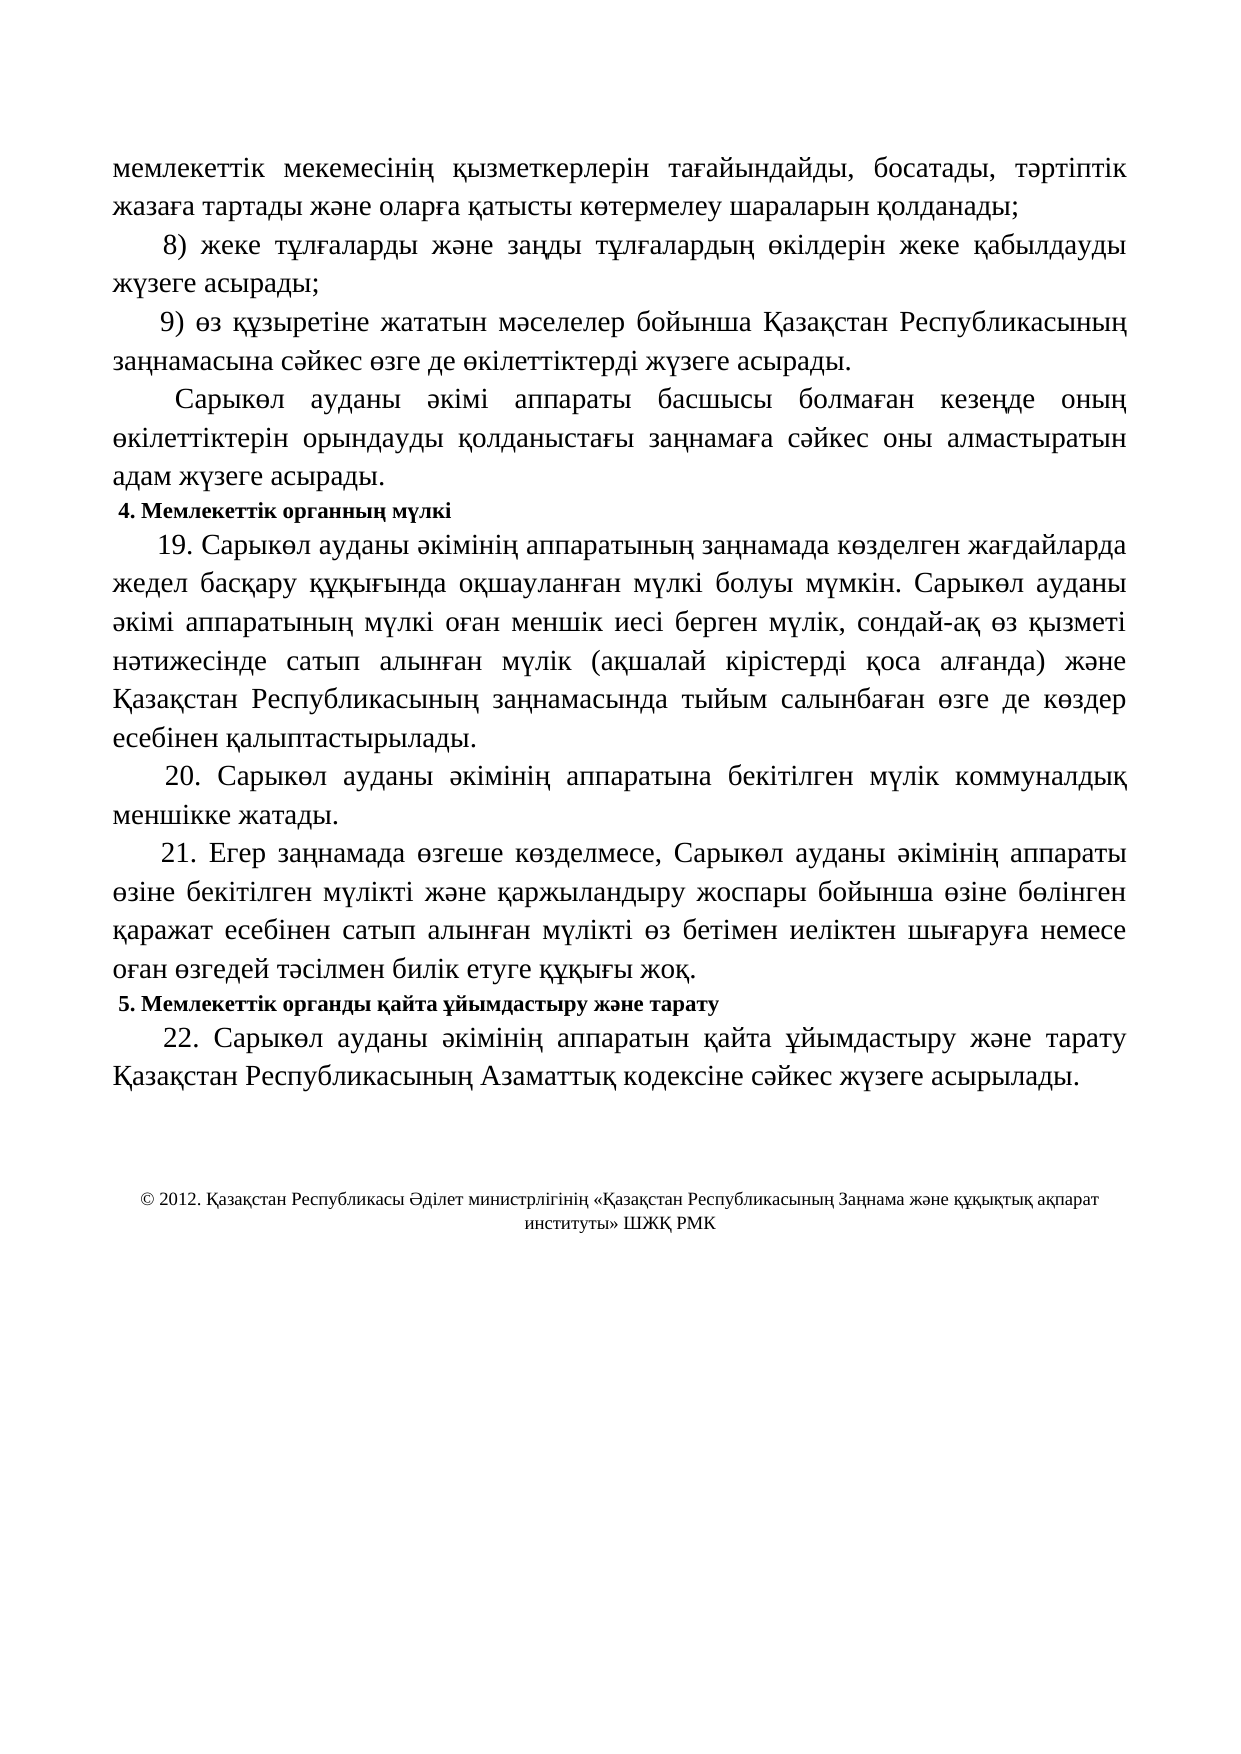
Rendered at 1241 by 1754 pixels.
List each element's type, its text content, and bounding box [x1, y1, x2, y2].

text 20. Cарыкөл ауданы әкімінің аппаратына бекітілген мүлік коммуналдық меншікке жатады. [112, 758, 1128, 830]
text 4. Мемлекеттік органның мүлкі [112, 497, 1128, 523]
text 21. Егер заңнамада өзгеше көзделмесе, Cарыкөл ауданы әкімінің аппараты өзіне бекітілген мүлікті және қаржыландыру жоспары бойынша өзіне бөлінген қаражат есебінен сатып алынған мүлікті өз бетімен иеліктен шығаруға немесе оған өзгедей тәсілмен билік етуге құқығы жоқ. [112, 835, 1128, 984]
text Cарыкөл ауданы әкімі аппараты басшысы болмаған кезеңде оның өкілеттіктерін орындауды қолданыстағы заңнамаға сәйкес оны алмастыратын адам жүзеге асырады. [112, 381, 1128, 492]
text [112, 150, 1128, 222]
text 5. Мемлекеттік органды қайта ұйымдастыру және тарату [112, 989, 1128, 1016]
text 19. Cарыкөл ауданы әкімінің аппаратының заңнамада көзделген жағдайларда жедел басқару құқығында оқшауланған мүлкі болуы мүмкін. Cарыкөл ауданы әкімі аппаратының мүлкі оған меншік иесі берген мүлік, сондай-ақ өз қызметі нәтижесінде сатып алынған мүлік (ақшалай кірістерді қоса алғанда) және Қазақстан Республикасының заңнамасында тыйым салынбаған өзге де көздер есебінен қалыптастырылады. [112, 527, 1128, 753]
text 8) жеке тұлғаларды және заңды тұлғалардың өкілдерін жеке қабылдауды жүзеге асырады; [112, 227, 1128, 299]
text 9) өз құзыретіне жататын мәселелер бойынша Қазақстан Республикасының заңнамасына сәйкес өзге де өкілеттіктерді жүзеге асырады. [112, 304, 1128, 376]
text © 2012. Қазақстан Республикасы Әділет министрлігінің «Қазақстан Республикасының Заңнама және құқықтық ақпарат институты» ШЖҚ РМК [112, 1187, 1128, 1234]
text 22. Cарыкөл ауданы әкімінің аппаратын қайта ұйымдастыру және тарату Қазақстан Республикасының Азаматтық кодексіне сәйкес жүзеге асырылады. [112, 1020, 1128, 1092]
